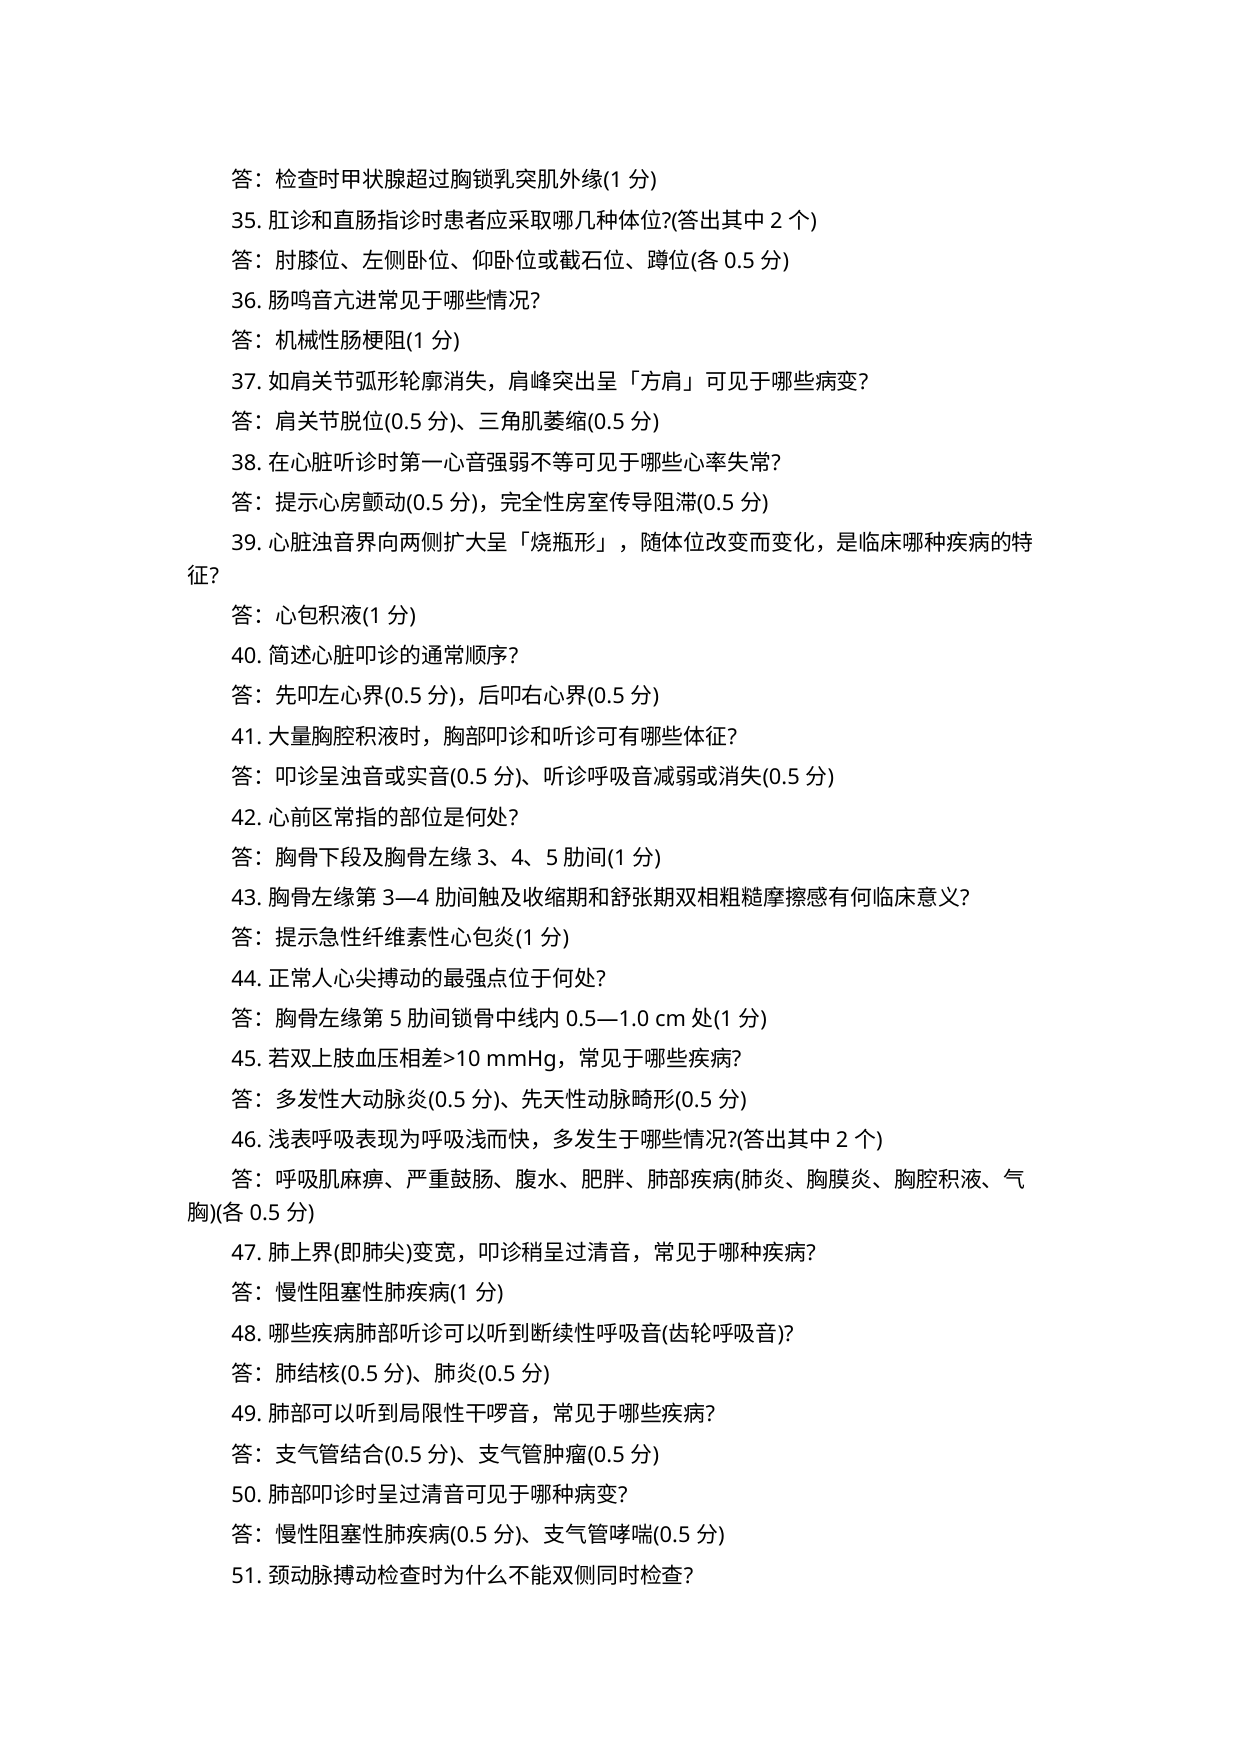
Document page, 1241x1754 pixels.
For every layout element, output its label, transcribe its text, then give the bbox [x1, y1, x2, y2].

text 答：胸骨左缘第 5 肋间锁骨中线内 0.5—1.0 cm 处(1 分) [187, 1001, 1053, 1033]
text 答：慢性阻塞性肺疾病(1 分) [187, 1275, 1053, 1308]
text 49. 肺部可以听到局限性干啰音，常见于哪些疾病? [187, 1396, 1053, 1428]
text 答：支气管结合(0.5 分)、支气管肿瘤(0.5 分) [187, 1436, 1053, 1469]
text 51. 颈动脉搏动检查时为什么不能双侧同时检查? [187, 1557, 1053, 1590]
text 答：提示心房颤动(0.5 分)，完全性房室传导阻滞(0.5 分) [187, 484, 1053, 517]
text 答：先叩左心界(0.5 分)，后叩右心界(0.5 分) [187, 678, 1053, 711]
text 答：肩关节脱位(0.5 分)、三角肌萎缩(0.5 分) [187, 404, 1053, 436]
text 答：检查时甲状腺超过胸锁乳突肌外缘(1 分) [187, 162, 1053, 194]
text 43. 胸骨左缘第 3—4 肋间触及收缩期和舒张期双相粗糙摩擦感有何临床意义? [187, 880, 1053, 912]
text 50. 肺部叩诊时呈过清音可见于哪种病变? [187, 1477, 1053, 1509]
text 答：多发性大动脉炎(0.5 分)、先天性动脉畸形(0.5 分) [187, 1081, 1053, 1114]
text 39. 心脏浊音界向两侧扩大呈「烧瓶形」，随体位改变而变化，是临床哪种疾病的特征? [187, 525, 1053, 590]
text 42. 心前区常指的部位是何处? [187, 799, 1053, 832]
text 答：肘膝位、左侧卧位、仰卧位或截石位、蹲位(各 0.5 分) [187, 243, 1053, 275]
text 答：叩诊呈浊音或实音(0.5 分)、听诊呼吸音减弱或消失(0.5 分) [187, 759, 1053, 791]
text 答：胸骨下段及胸骨左缘 3、4、5 肋间(1 分) [187, 839, 1053, 872]
text 45. 若双上肢血压相差>10 mmHg，常见于哪些疾病? [187, 1041, 1053, 1073]
text 答：肺结核(0.5 分)、肺炎(0.5 分) [187, 1356, 1053, 1388]
text 35. 肛诊和直肠指诊时患者应采取哪几种体位?(答出其中 2 个) [187, 202, 1053, 235]
text 答：心包积液(1 分) [187, 598, 1053, 630]
text 46. 浅表呼吸表现为呼吸浅而快，多发生于哪些情况?(答出其中 2 个) [187, 1122, 1053, 1154]
text 41. 大量胸腔积液时，胸部叩诊和听诊可有哪些体征? [187, 718, 1053, 751]
text 40. 简述心脏叩诊的通常顺序? [187, 638, 1053, 670]
text 答：慢性阻塞性肺疾病(0.5 分)、支气管哮喘(0.5 分) [187, 1517, 1053, 1549]
text 47. 肺上界(即肺尖)变宽，叩诊稍呈过清音，常见于哪种疾病? [187, 1235, 1053, 1267]
text 48. 哪些疾病肺部听诊可以听到断续性呼吸音(齿轮呼吸音)? [187, 1315, 1053, 1348]
text 38. 在心脏听诊时第一心音强弱不等可见于哪些心率失常? [187, 444, 1053, 477]
text 答：呼吸肌麻痹、严重鼓肠、腹水、肥胖、肺部疾病(肺炎、胸膜炎、胸腔积液、气胸)(各 0.5 分) [187, 1162, 1053, 1227]
text 答：机械性肠梗阻(1 分) [187, 323, 1053, 356]
text 37. 如肩关节弧形轮廓消失，肩峰突出呈「方肩」可见于哪些病变? [187, 363, 1053, 396]
text 答：提示急性纤维素性心包炎(1 分) [187, 920, 1053, 953]
text 44. 正常人心尖搏动的最强点位于何处? [187, 960, 1053, 993]
text 36. 肠鸣音亢进常见于哪些情况? [187, 283, 1053, 315]
